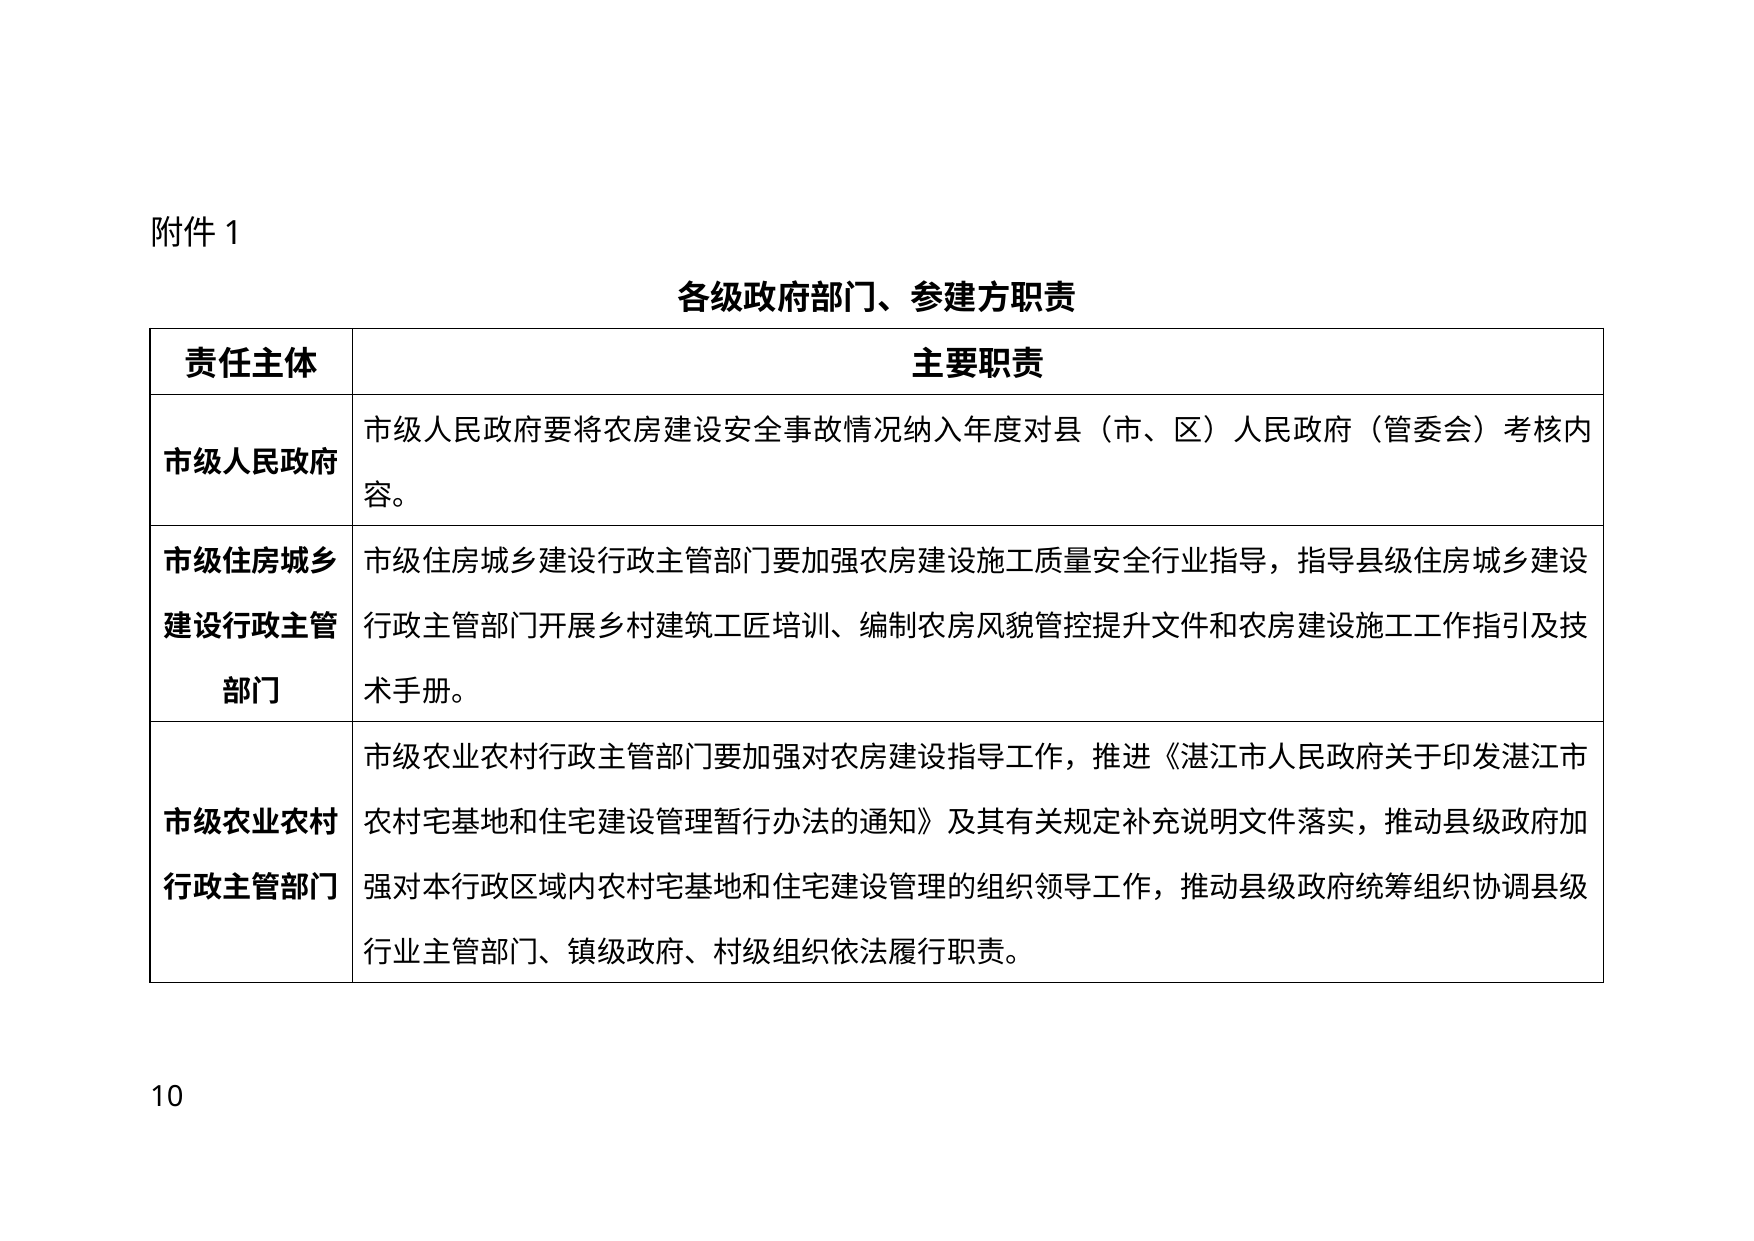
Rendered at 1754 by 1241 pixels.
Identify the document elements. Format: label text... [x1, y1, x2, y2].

table_cell 市级住房城乡建设行政主管部门 [151, 526, 352, 721]
table_cell 市级住房城乡建设行政主管部门要加强农房建设施工质量安全行业指导，指导县级住房城乡建设行政主管部门开展乡村建筑工匠培训、编制农房风貌管控提升文件和农房建设施工工作指引及技术手册。 [353, 526, 1603, 721]
table_cell 市级农业农村行政主管部门 [151, 722, 352, 982]
text 各级政府部门、参建方职责 [150, 263, 1604, 328]
table_cell 市级人民政府 [151, 395, 352, 525]
text 附件1 [150, 198, 1604, 263]
table_cell 市级农业农村行政主管部门要加强对农房建设指导工作，推进《湛江市人民政府关于印发湛江市农村宅基地和住宅建设管理暂行办法的通知》及其有关规定补充说明文件落实，推动县级政府加强对本行政区域内农村宅基地和住宅建设管理的组织领导工作，推动县级政府统筹组织协调县级行业主管部门、镇级政府、村级组织依法履行职责。 [353, 722, 1603, 982]
table_cell 市级人民政府要将农房建设安全事故情况纳入年度对县（市、区）人民政府（管委会）考核内容。 [353, 395, 1603, 525]
